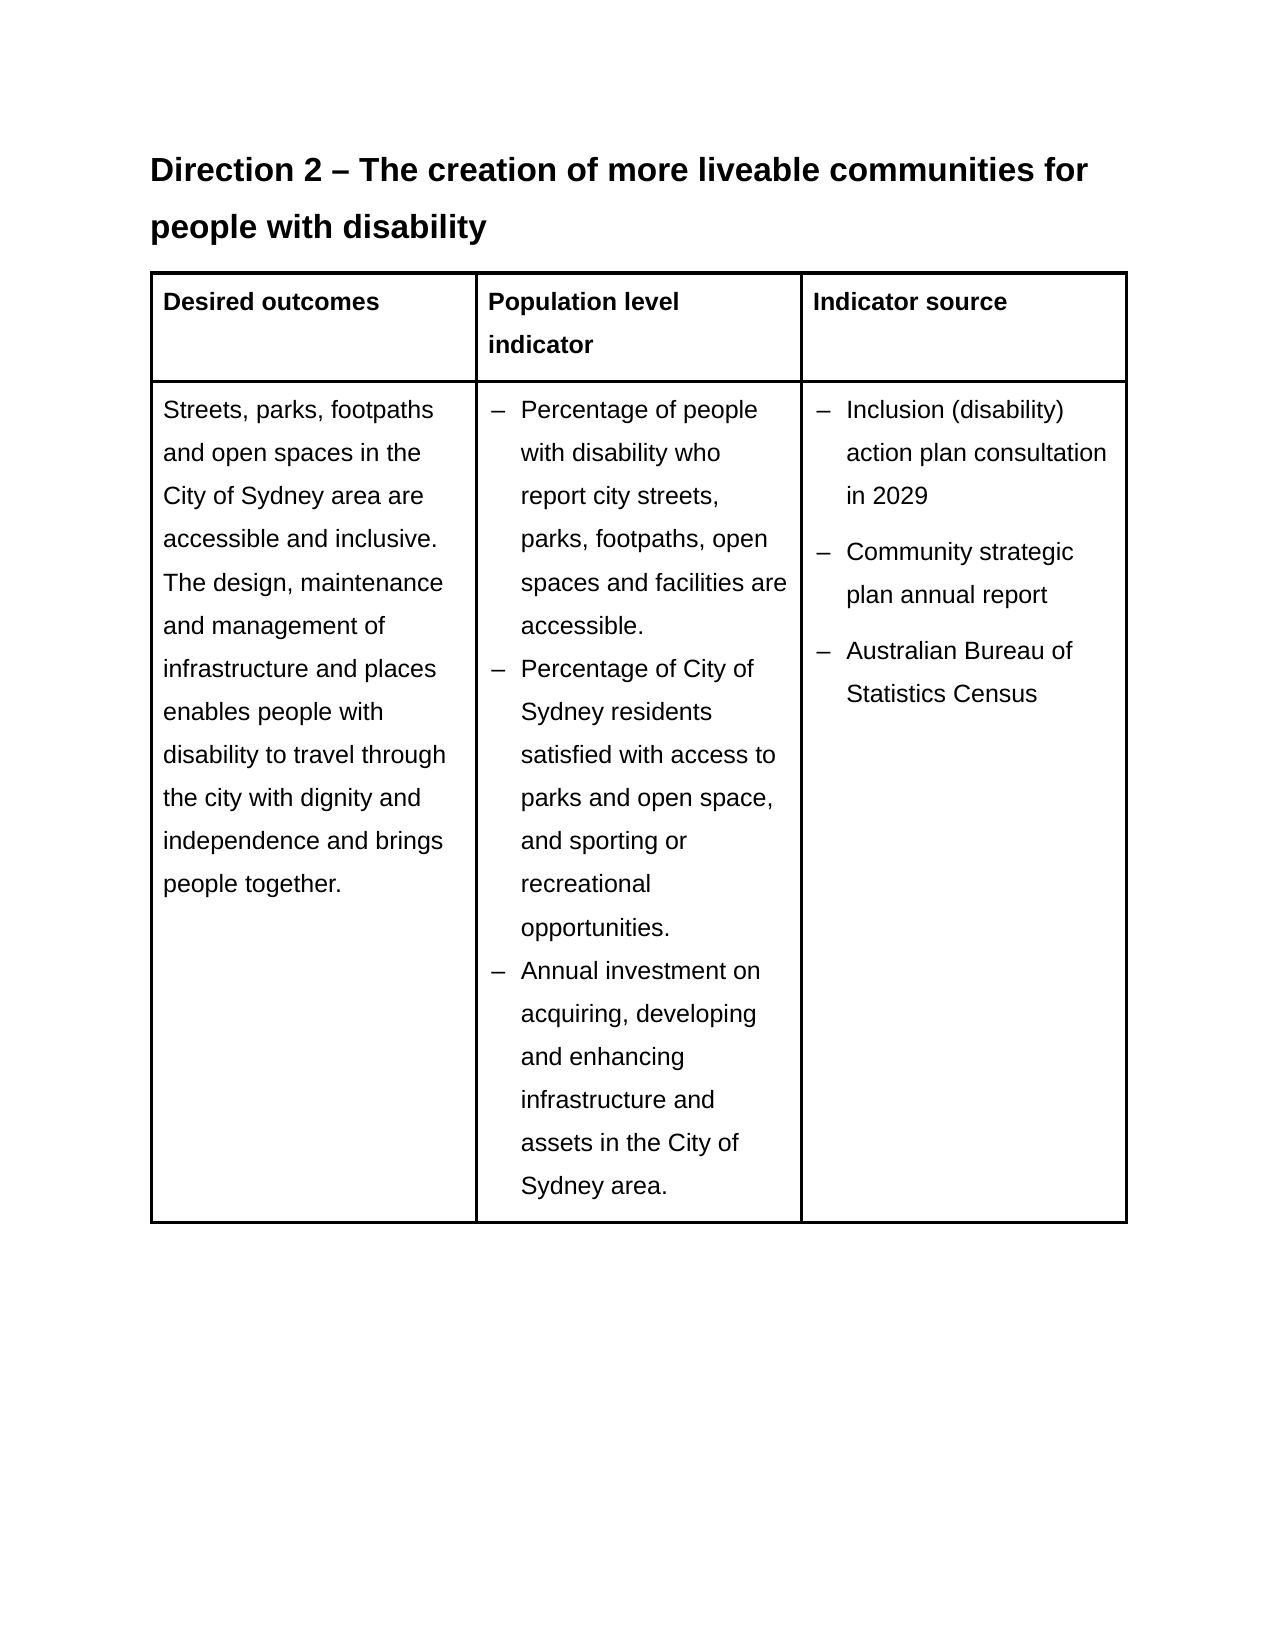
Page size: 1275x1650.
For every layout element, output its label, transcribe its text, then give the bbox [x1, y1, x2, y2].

table_header Indicator source [803, 275, 1125, 379]
table_header Desired outcomes [153, 275, 475, 379]
table_cell Inclusion (disability) action plan consultation in 2029 Community strategic plan annual report Australian Bureau of Statistics Census [803, 383, 1125, 1221]
table_header Population level indicator [478, 275, 800, 379]
table_cell Streets, parks, footpaths and open spaces in the City of Sydney area are accessible and inclusive. The design, maintenance and management of infrastructure and places enables people with disability to travel through the city with dignity and independence and brings people together. [153, 383, 475, 1221]
subtitle Direction 2 – The creation of more liveable communities for people with disability [150, 150, 1125, 246]
table_cell Percentage of people with disability who report city streets, parks, footpaths, open spaces and facilities are accessible. Percentage of City of Sydney residents satisfied with access to parks and open space, and sporting or recreational opportunities. Annual investment on acquiring, developing and enhancing infrastructure and assets in the City of Sydney area. [478, 383, 800, 1221]
